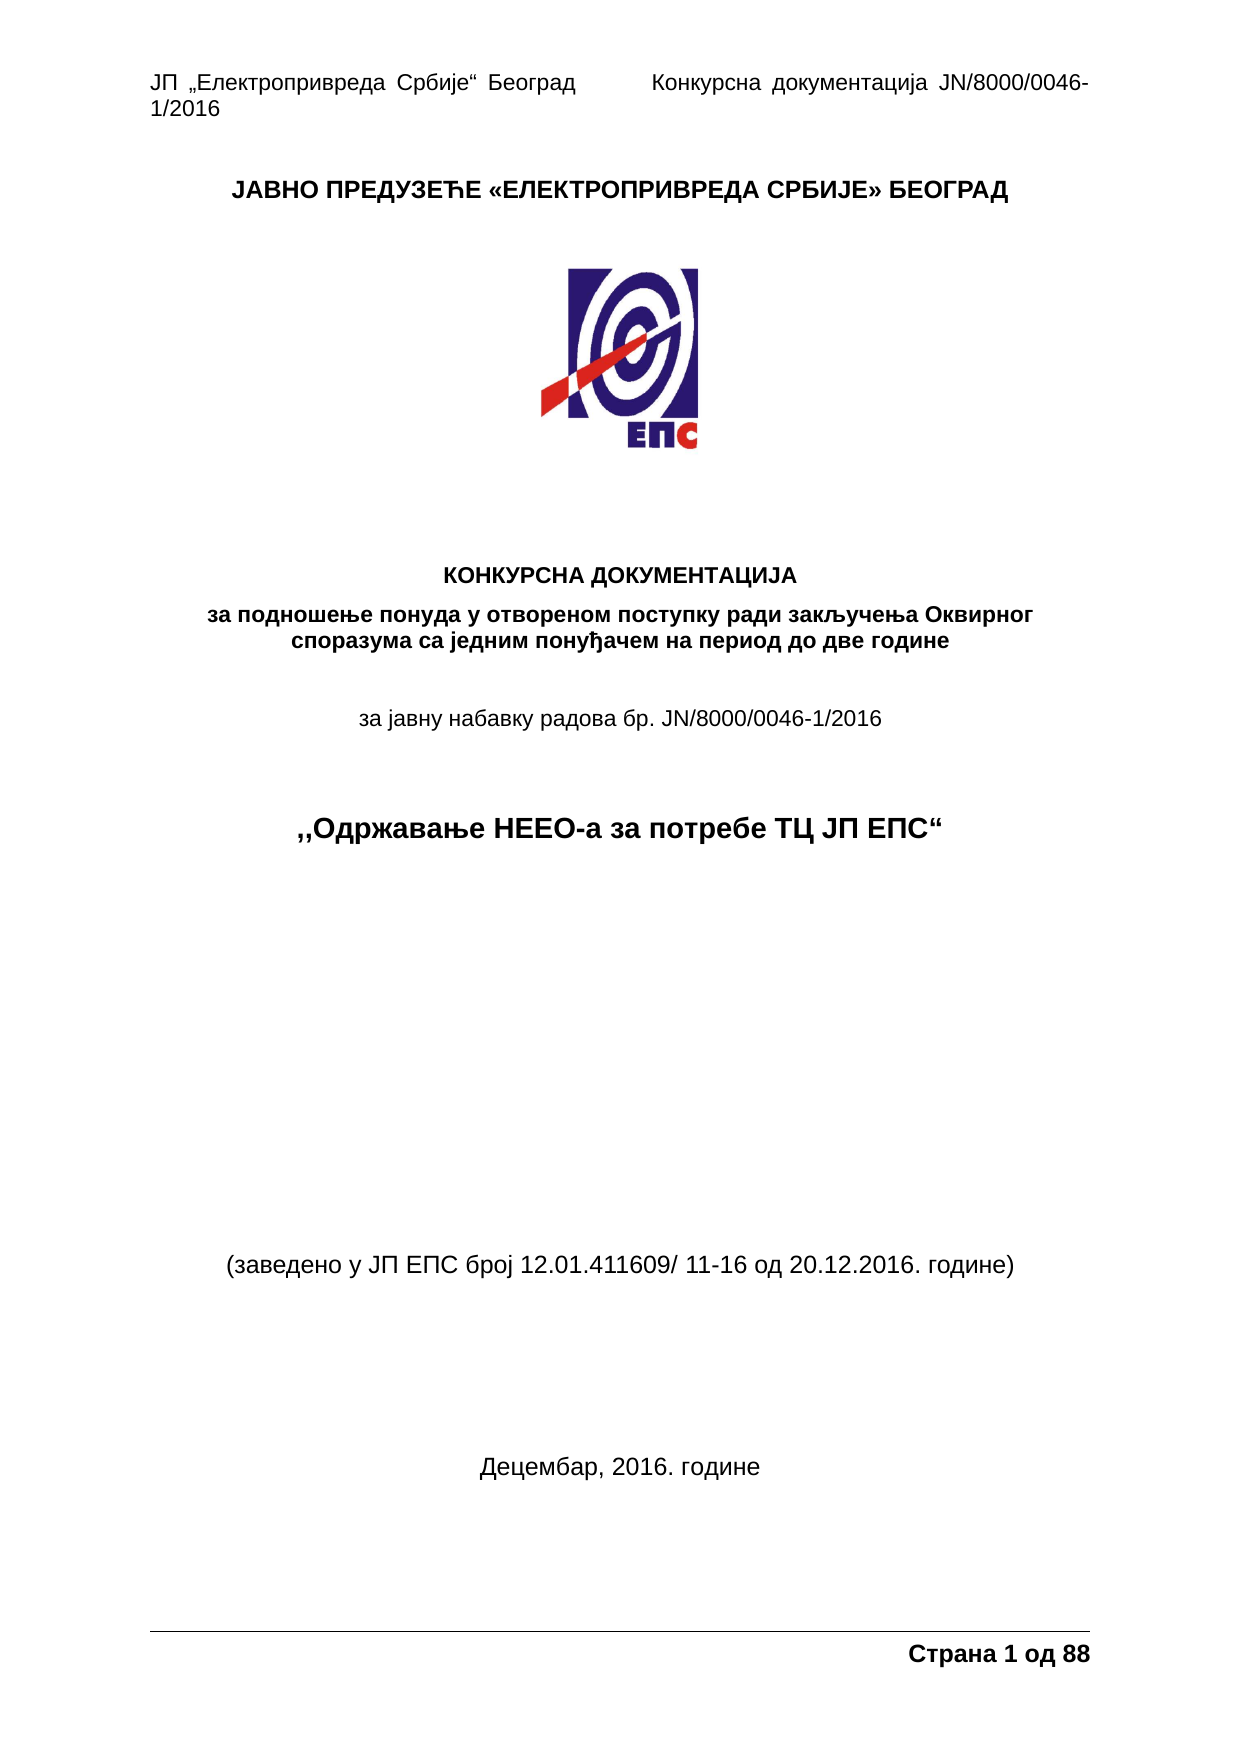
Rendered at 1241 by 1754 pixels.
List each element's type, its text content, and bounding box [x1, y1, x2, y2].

text за јавну набавку радова бр. JN/8000/0046-1/2016 [150, 705, 1090, 731]
text (заведено у ЈП ЕПС број 12.01.411609/ 11-16 од 20.12.2016. године) [150, 1250, 1090, 1279]
text за подношење понуда у oтвореном поступку ради закључења Оквирног споразума са једним понуђачем на период до две године [150, 601, 1090, 653]
text КОНКУРСНА ДОКУМЕНТАЦИЈА [150, 562, 1090, 588]
text Децембар, 2016. године [150, 1452, 1090, 1480]
title ,,Одржавање НЕЕО-а за потребе ТЦ ЈП ЕПС“ [150, 811, 1090, 845]
picture [521, 257, 719, 467]
text ЈАВНО ПРЕДУЗЕЋЕ «ЕЛЕКТРОПРИВРЕДА СРБИЈЕ» БЕОГРАД [150, 175, 1090, 204]
